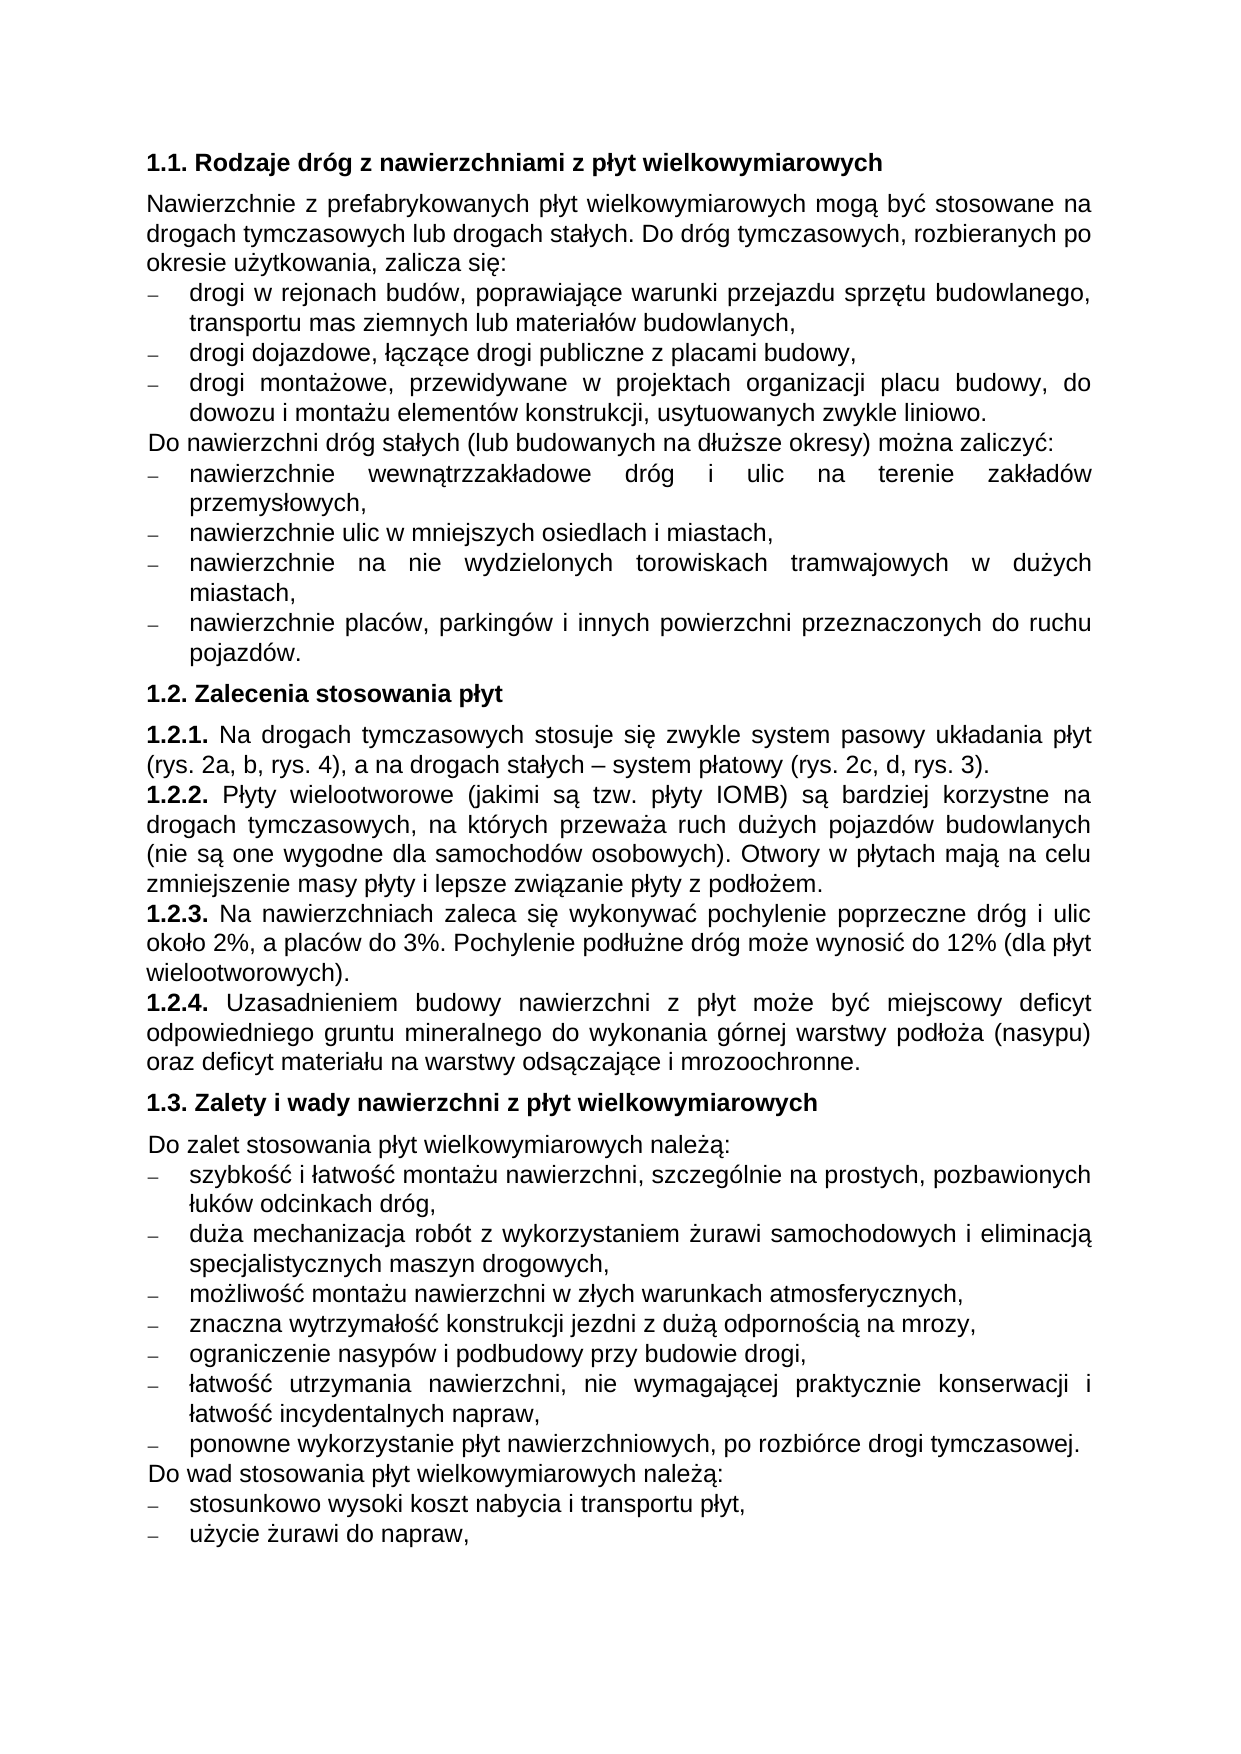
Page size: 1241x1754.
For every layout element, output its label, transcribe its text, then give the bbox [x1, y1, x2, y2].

list szybkość i łatwość montażu nawierzchni, szczególnie na prostych, pozbawionych łuków odcinkach dróg, [148, 1160, 1093, 1218]
subtitle 1.1. Rodzaje dróg z nawierzchniami z płyt wielkowymiarowych [146, 148, 1092, 176]
list ponowne wykorzystanie płyt nawierzchniowych, po rozbiórce drogi tymczasowej. [148, 1428, 1093, 1457]
text Do wad stosowania płyt wielkowymiarowych należą: [148, 1458, 1093, 1487]
list nawierzchnie ulic w mniejszych osiedlach i miastach, [148, 518, 1093, 547]
subtitle 1.3. Zalety i wady nawierzchni z płyt wielkowymiarowych [146, 1088, 1092, 1117]
text 1.2.1. Na drogach tymczasowych stosuje się zwykle system pasowy układania płyt (rys. 2a, b, rys. 4), a na drogach stałych – system płatowy (rys. 2c, d, rys. 3). [146, 720, 1093, 779]
list drogi dojazdowe, łączące drogi publiczne z placami budowy, [148, 338, 1093, 367]
list nawierzchnie placów, parkingów i innych powierzchni przeznaczonych do ruchu pojazdów. [148, 608, 1093, 666]
text 1.2.2. Płyty wielootworowe (jakimi są tzw. płyty IOMB) są bardziej korzystne na drogach tymczasowych, na których przeważa ruch dużych pojazdów budowlanych (nie są one wygodne dla samochodów osobowych). Otwory w płytach mają na celu zmniejszenie masy płyty i lepsze związanie płyty z podłożem. [146, 780, 1093, 897]
text 1.2.3. Na nawierzchniach zaleca się wykonywać pochylenie poprzeczne dróg i ulic około 2%, a placów do 3%. Pochylenie podłużne dróg może wynosić do 12% (dla płyt wielootworowych). [146, 899, 1093, 987]
list stosunkowo wysoki koszt nabycia i transportu płyt, [148, 1488, 1093, 1517]
list znaczna wytrzymałość konstrukcji jezdni z dużą odpornością na mrozy, [148, 1309, 1093, 1338]
text Do zalet stosowania płyt wielkowymiarowych należą: [148, 1130, 1093, 1158]
list drogi montażowe, przewidywane w projektach organizacji placu budowy, do dowozu i montażu elementów konstrukcji, usytuowanych zwykle liniowo. [148, 368, 1093, 426]
list nawierzchnie na nie wydzielonych torowiskach tramwajowych w dużych miastach, [148, 548, 1093, 607]
list ograniczenie nasypów i podbudowy przy budowie drogi, [148, 1339, 1093, 1368]
list możliwość montażu nawierzchni w złych warunkach atmosferycznych, [148, 1279, 1093, 1308]
list łatwość utrzymania nawierzchni, nie wymagającej praktycznie konserwacji i łatwość incydentalnych napraw, [148, 1369, 1093, 1427]
text Nawierzchnie z prefabrykowanych płyt wielkowymiarowych mogą być stosowane na drogach tymczasowych lub drogach stałych. Do dróg tymczasowych, rozbieranych po okresie użytkowania, zalicza się: [146, 189, 1093, 277]
list duża mechanizacja robót z wykorzystaniem żurawi samochodowych i eliminacją specjalistycznych maszyn drogowych, [148, 1219, 1093, 1278]
text Do nawierzchni dróg stałych (lub budowanych na dłuższe okresy) można zaliczyć: [148, 427, 1090, 456]
list nawierzchnie wewnątrzzakładowe dróg i ulic na terenie zakładów przemysłowych, [148, 459, 1093, 517]
text 1.2.4. Uzasadnieniem budowy nawierzchni z płyt może być miejscowy deficyt odpowiedniego gruntu mineralnego do wykonania górnej warstwy podłoża (nasypu) oraz deficyt materiału na warstwy odsączające i mrozoochronne. [146, 988, 1093, 1076]
list drogi w rejonach budów, poprawiające warunki przejazdu sprzętu budowlanego, transportu mas ziemnych lub materiałów budowlanych, [148, 278, 1093, 337]
list użycie żurawi do napraw, [148, 1518, 1093, 1547]
subtitle 1.2. Zalecenia stosowania płyt [146, 679, 1092, 708]
